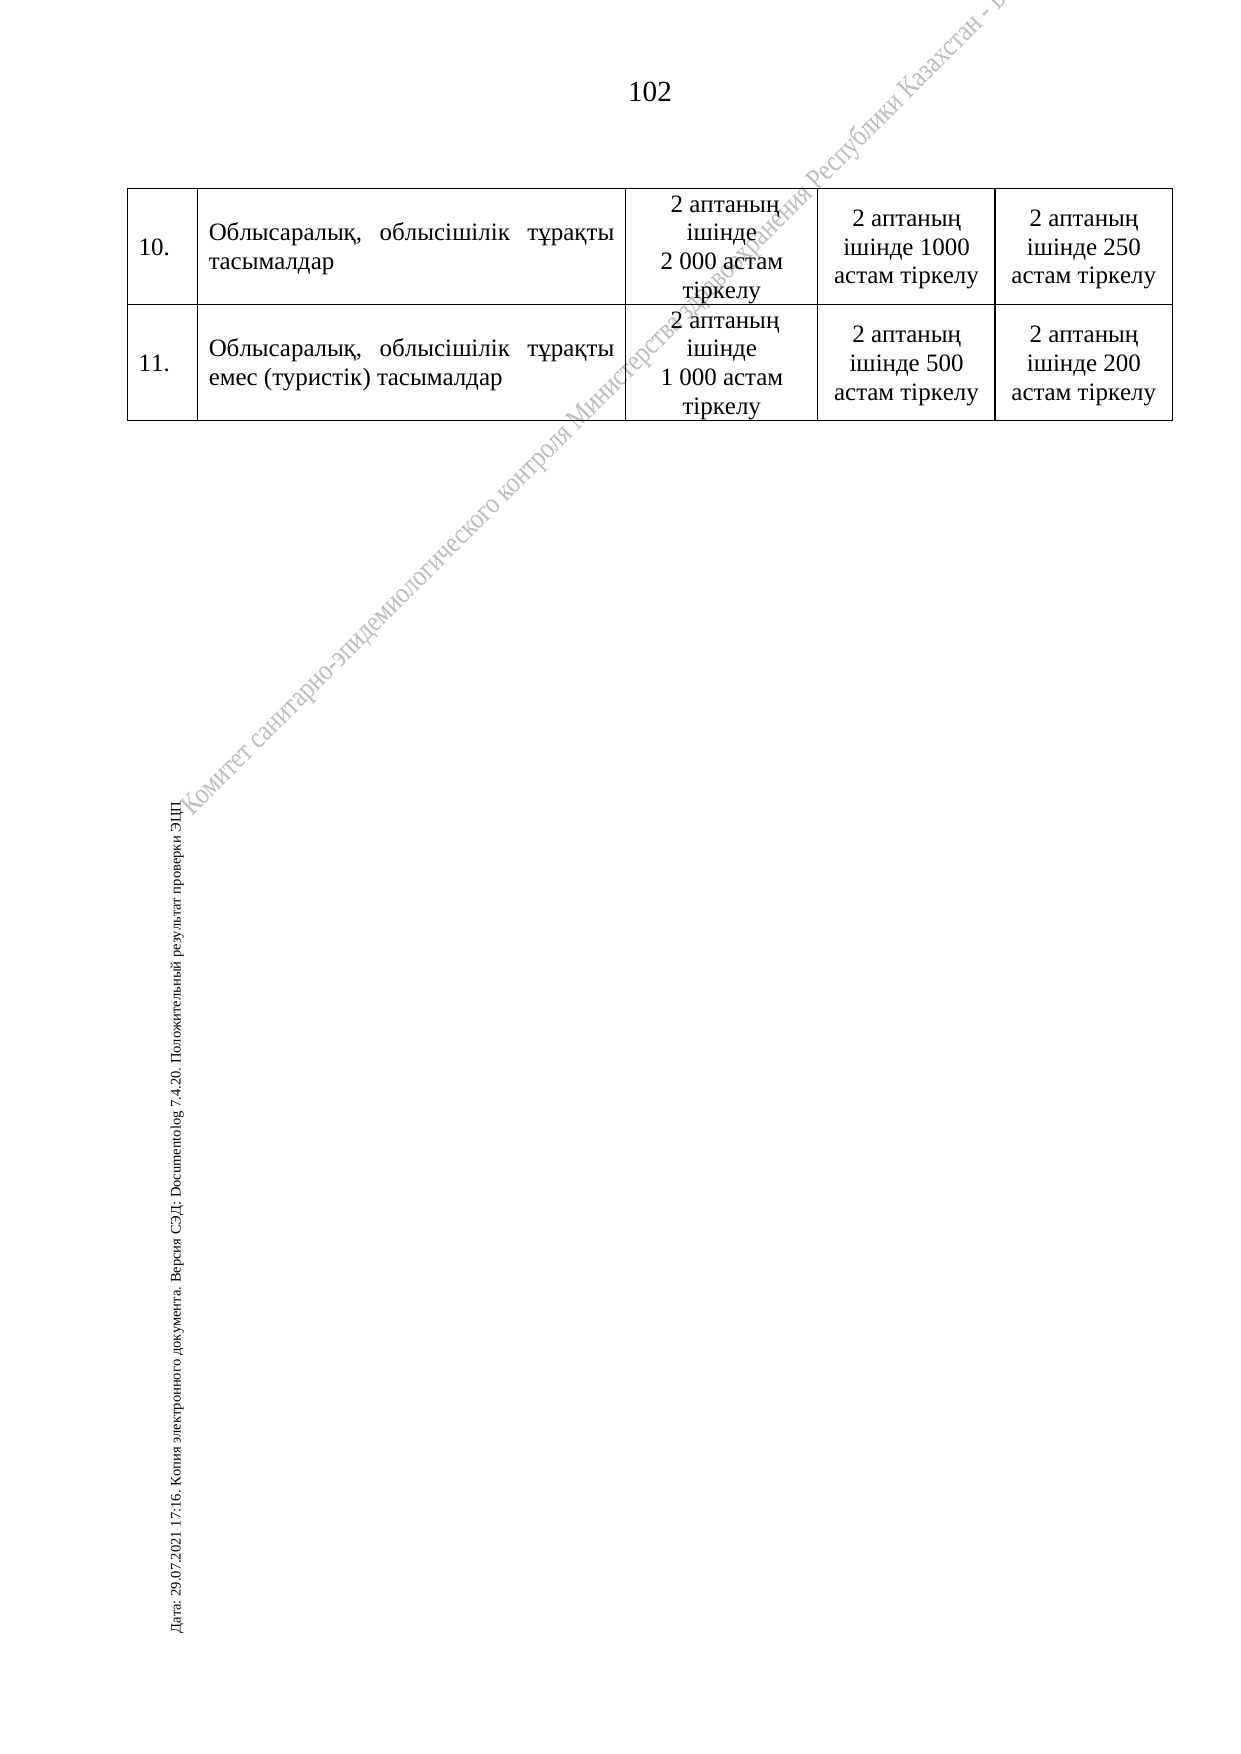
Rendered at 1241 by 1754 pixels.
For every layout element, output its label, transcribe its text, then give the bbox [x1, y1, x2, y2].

table_cell 10. [128, 189, 197, 304]
table_cell Облысаралық, облысішілік тұрақты емес (туристік) тасымалдар [198, 305, 625, 420]
table_cell 11. [128, 305, 197, 420]
table_cell 2 аптаның ішінде 250 астам тіркелу [996, 189, 1172, 304]
table_cell 2 аптаның ішінде 200 астам тіркелу [996, 305, 1172, 420]
table_cell 2 аптаның ішінде 1000 астам тіркелу [818, 189, 994, 304]
table_cell 2 аптаның ішінде 2 000 астам тіркелу [626, 189, 817, 304]
table_cell 2 аптаның ішінде 500 астам тіркелу [818, 305, 994, 420]
table_cell Облысаралық, облысішілік тұрақты тасымалдар [198, 189, 625, 304]
table_cell 2 аптаның ішінде 1 000 астам тіркелу [626, 305, 817, 420]
